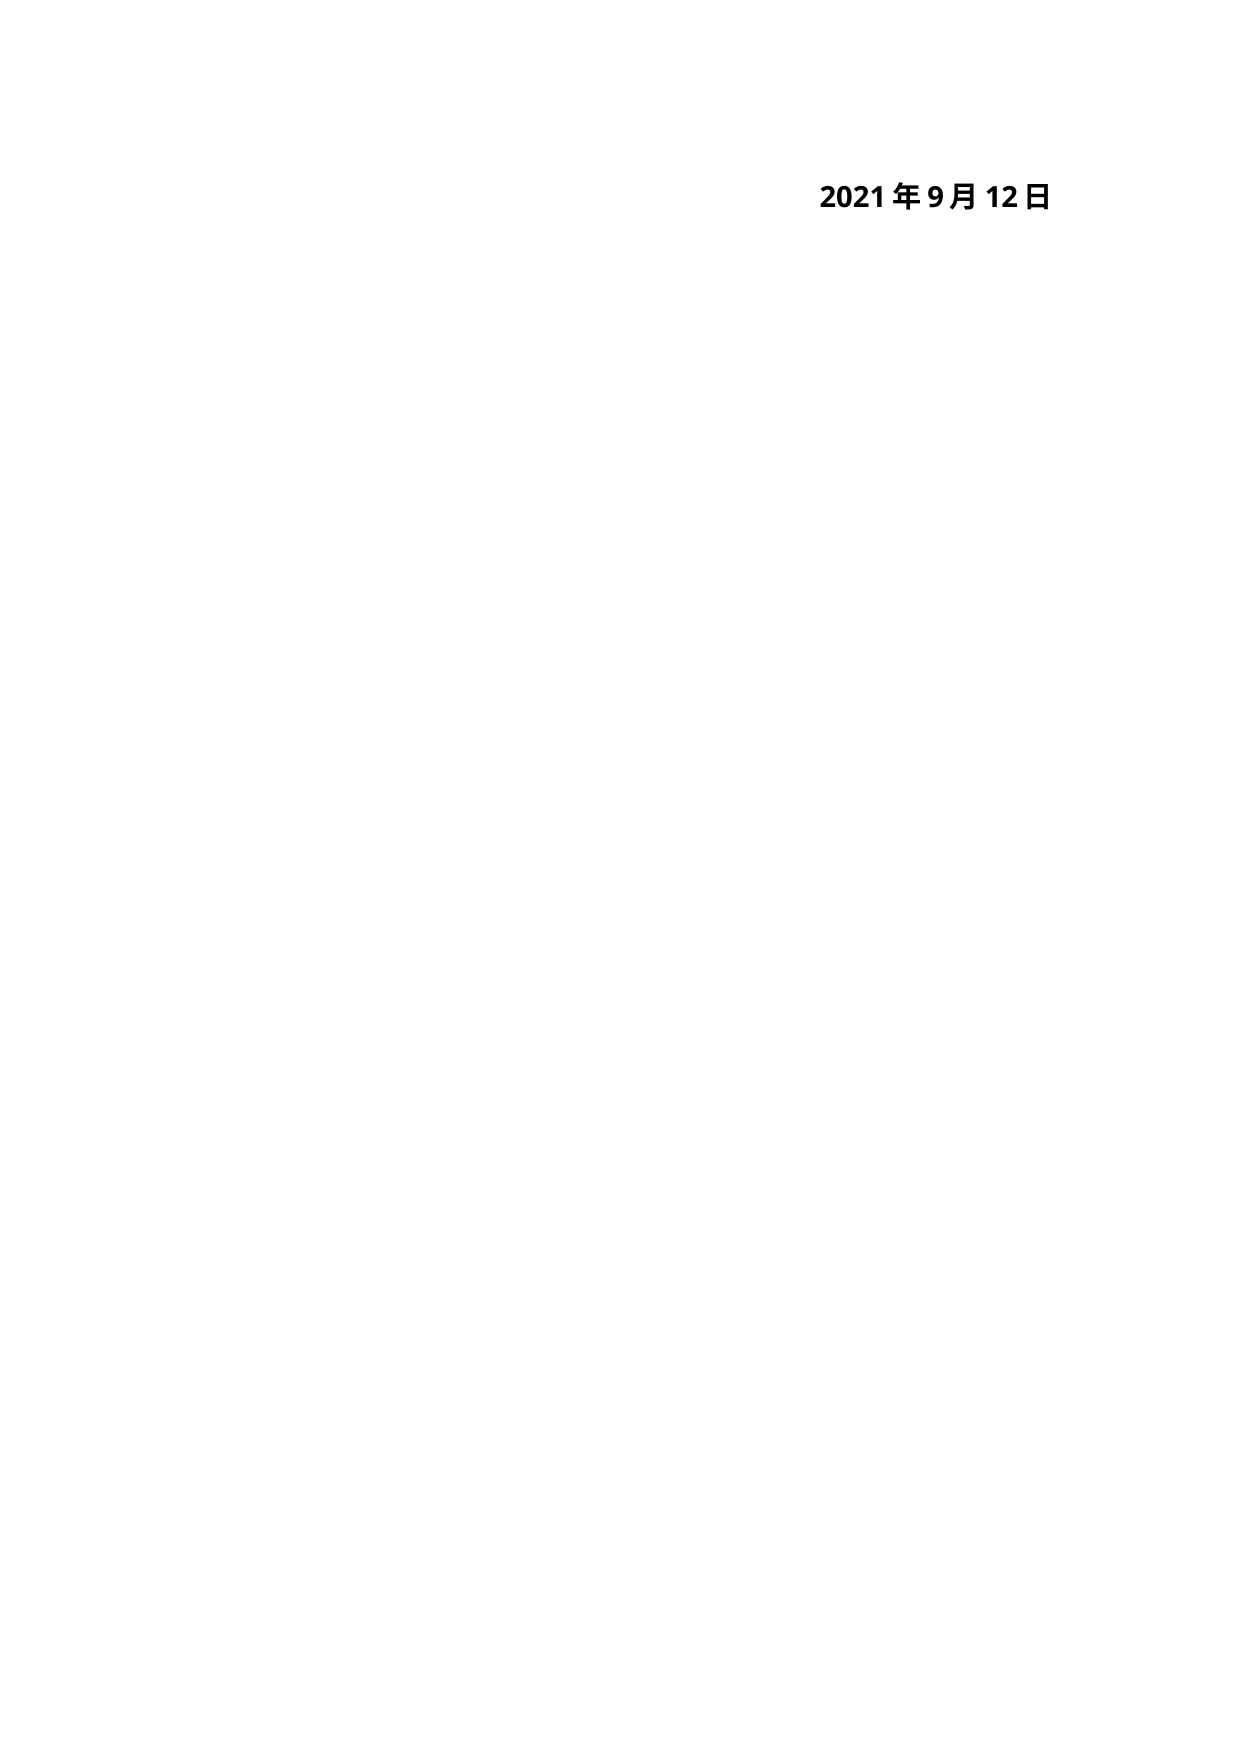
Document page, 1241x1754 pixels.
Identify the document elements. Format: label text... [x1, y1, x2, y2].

text 2021年9月12日 [187, 162, 1053, 227]
